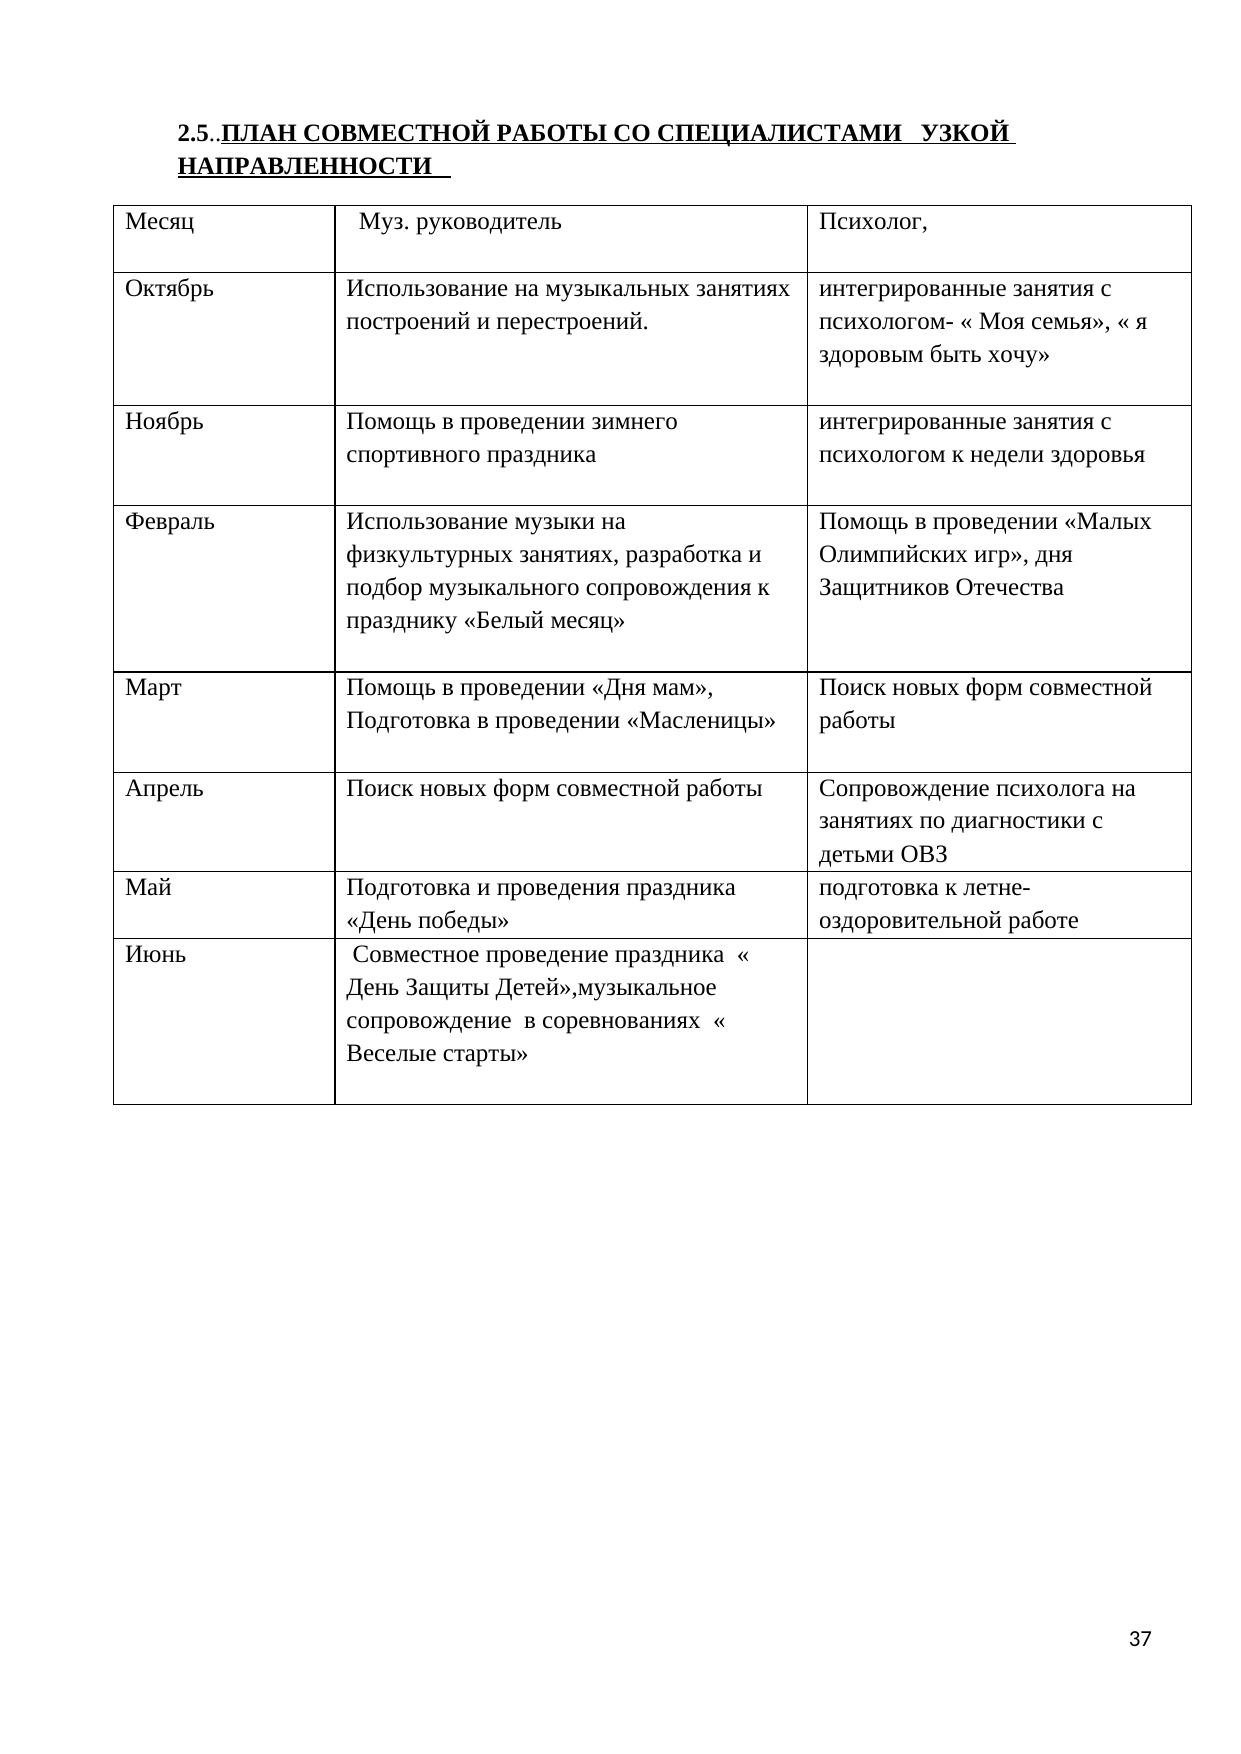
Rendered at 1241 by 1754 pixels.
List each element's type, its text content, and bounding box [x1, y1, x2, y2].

table_cell Использование музыки на физкультурных занятиях, разработка и подбор музыкального сопровождения к празднику «Белый месяц» [336, 506, 807, 671]
table_cell Ноябрь [114, 406, 334, 505]
table_cell Помощь в проведении «Малых Олимпийских игр», дня Защитников Отечества [808, 506, 1191, 671]
table_cell Октябрь [114, 273, 334, 405]
table_cell Использование на музыкальных занятиях построений и перестроений. [336, 273, 807, 405]
table_header Психолог, [808, 206, 1191, 272]
table_cell Помощь в проведении зимнего спортивного праздника [336, 406, 807, 505]
text 2.5..ПЛАН СОВМЕСТНОЙ РАБОТЫ СО СПЕЦИАЛИСТАМИ УЗКОЙ НАПРАВЛЕННОСТИ [177, 118, 1152, 180]
table_cell подготовка к летне-оздоровительной работе [808, 872, 1191, 938]
table_cell Апрель [114, 773, 334, 871]
table_cell Совместное проведение праздника « День Защиты Детей»,музыкальное сопровождение в соревнованиях « Веселые старты» [336, 939, 807, 1104]
table_cell Май [114, 872, 334, 938]
table_header Муз. руководитель [336, 206, 807, 272]
table_cell Помощь в проведении «Дня мам», Подготовка в проведении «Масленицы» [336, 673, 807, 772]
table_cell Февраль [114, 506, 334, 671]
table_cell Сопровождение психолога на занятиях по диагностики с детьми ОВЗ [808, 773, 1191, 871]
table_cell интегрированные занятия с психологом к недели здоровья [808, 406, 1191, 505]
table_cell Март [114, 673, 334, 772]
table_cell Поиск новых форм совместной работы [336, 773, 807, 871]
table_cell Поиск новых форм совместной работы [808, 673, 1191, 772]
table_cell Июнь [114, 939, 334, 1104]
table_cell интегрированные занятия с психологом- « Моя семья», « я здоровым быть хочу» [808, 273, 1191, 405]
table_cell [808, 939, 1191, 1104]
table_header Месяц [114, 206, 334, 272]
table_cell Подготовка и проведения праздника «День победы» [336, 872, 807, 938]
